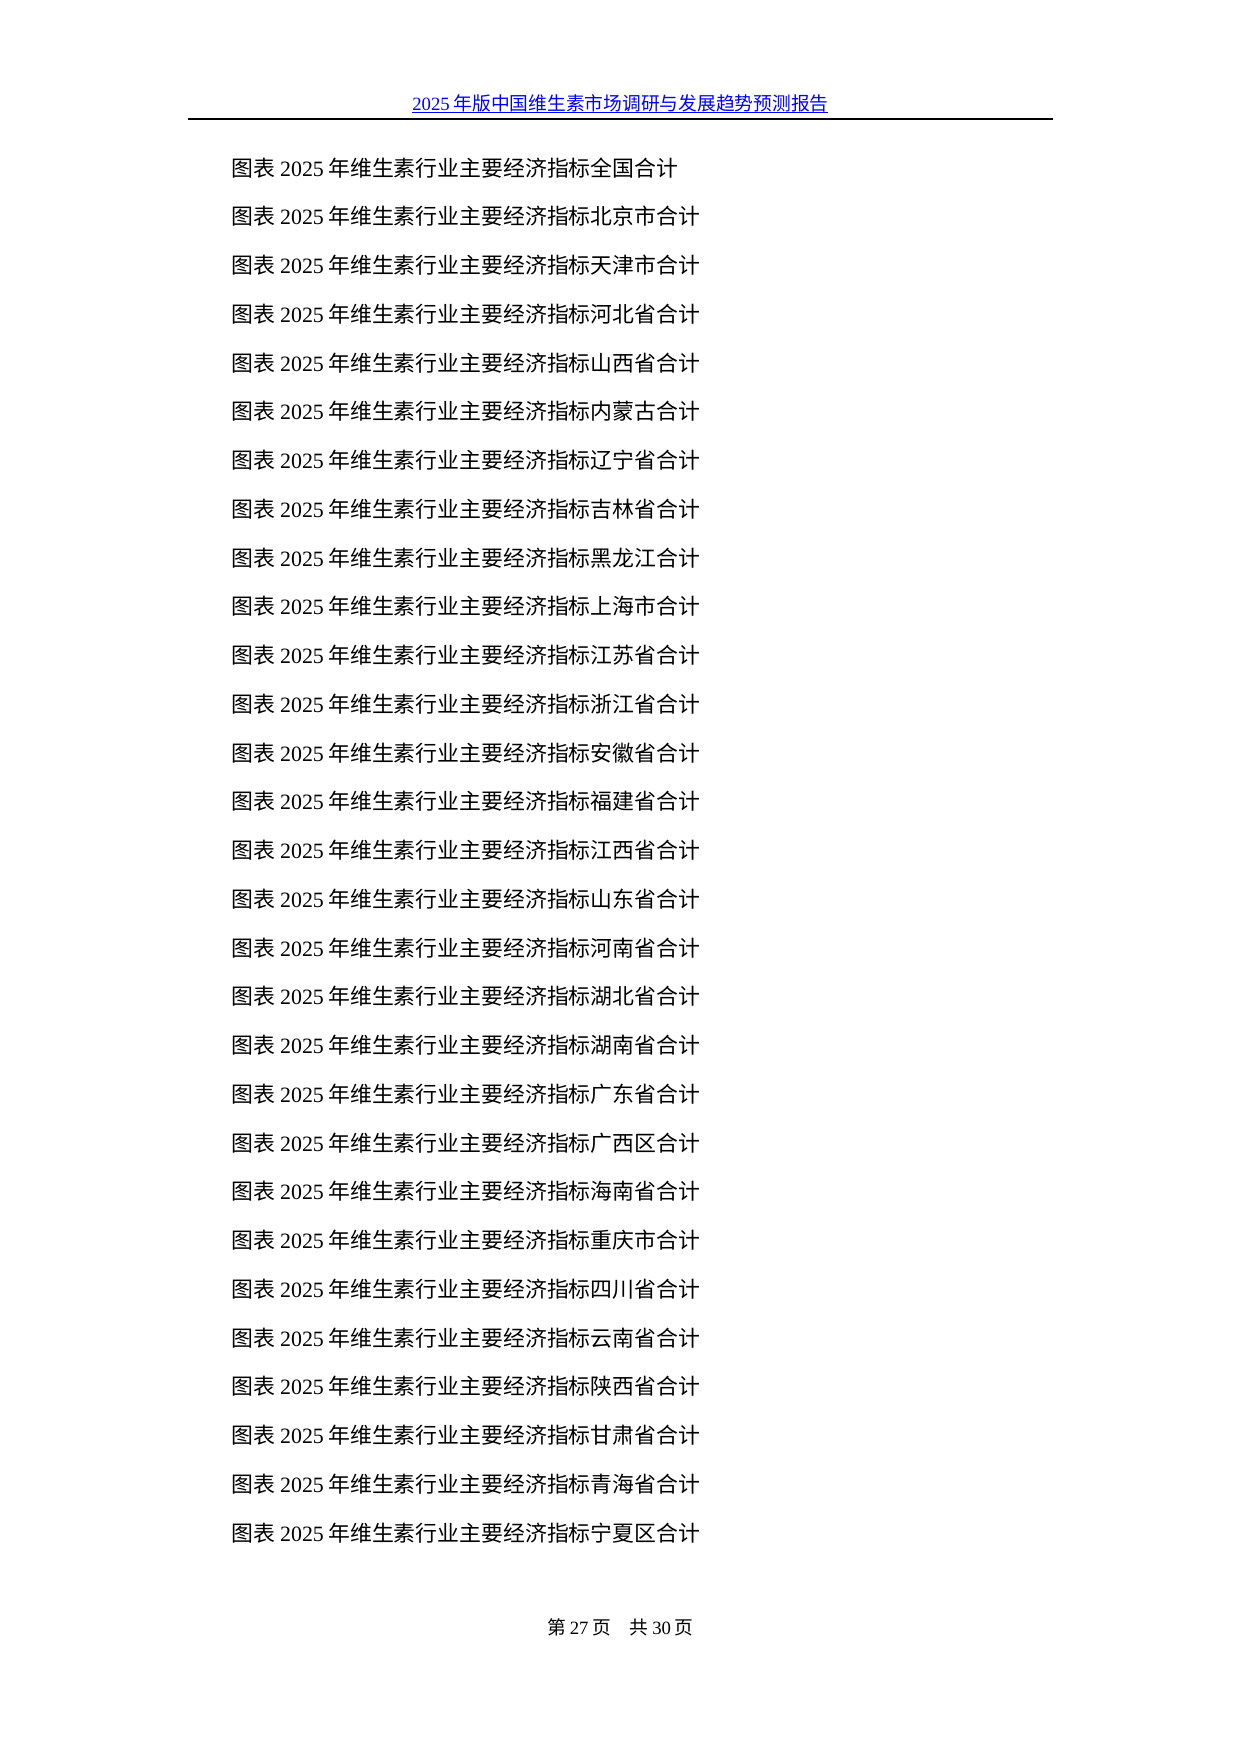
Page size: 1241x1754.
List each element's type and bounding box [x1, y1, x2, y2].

text [187, 150, 1053, 1548]
